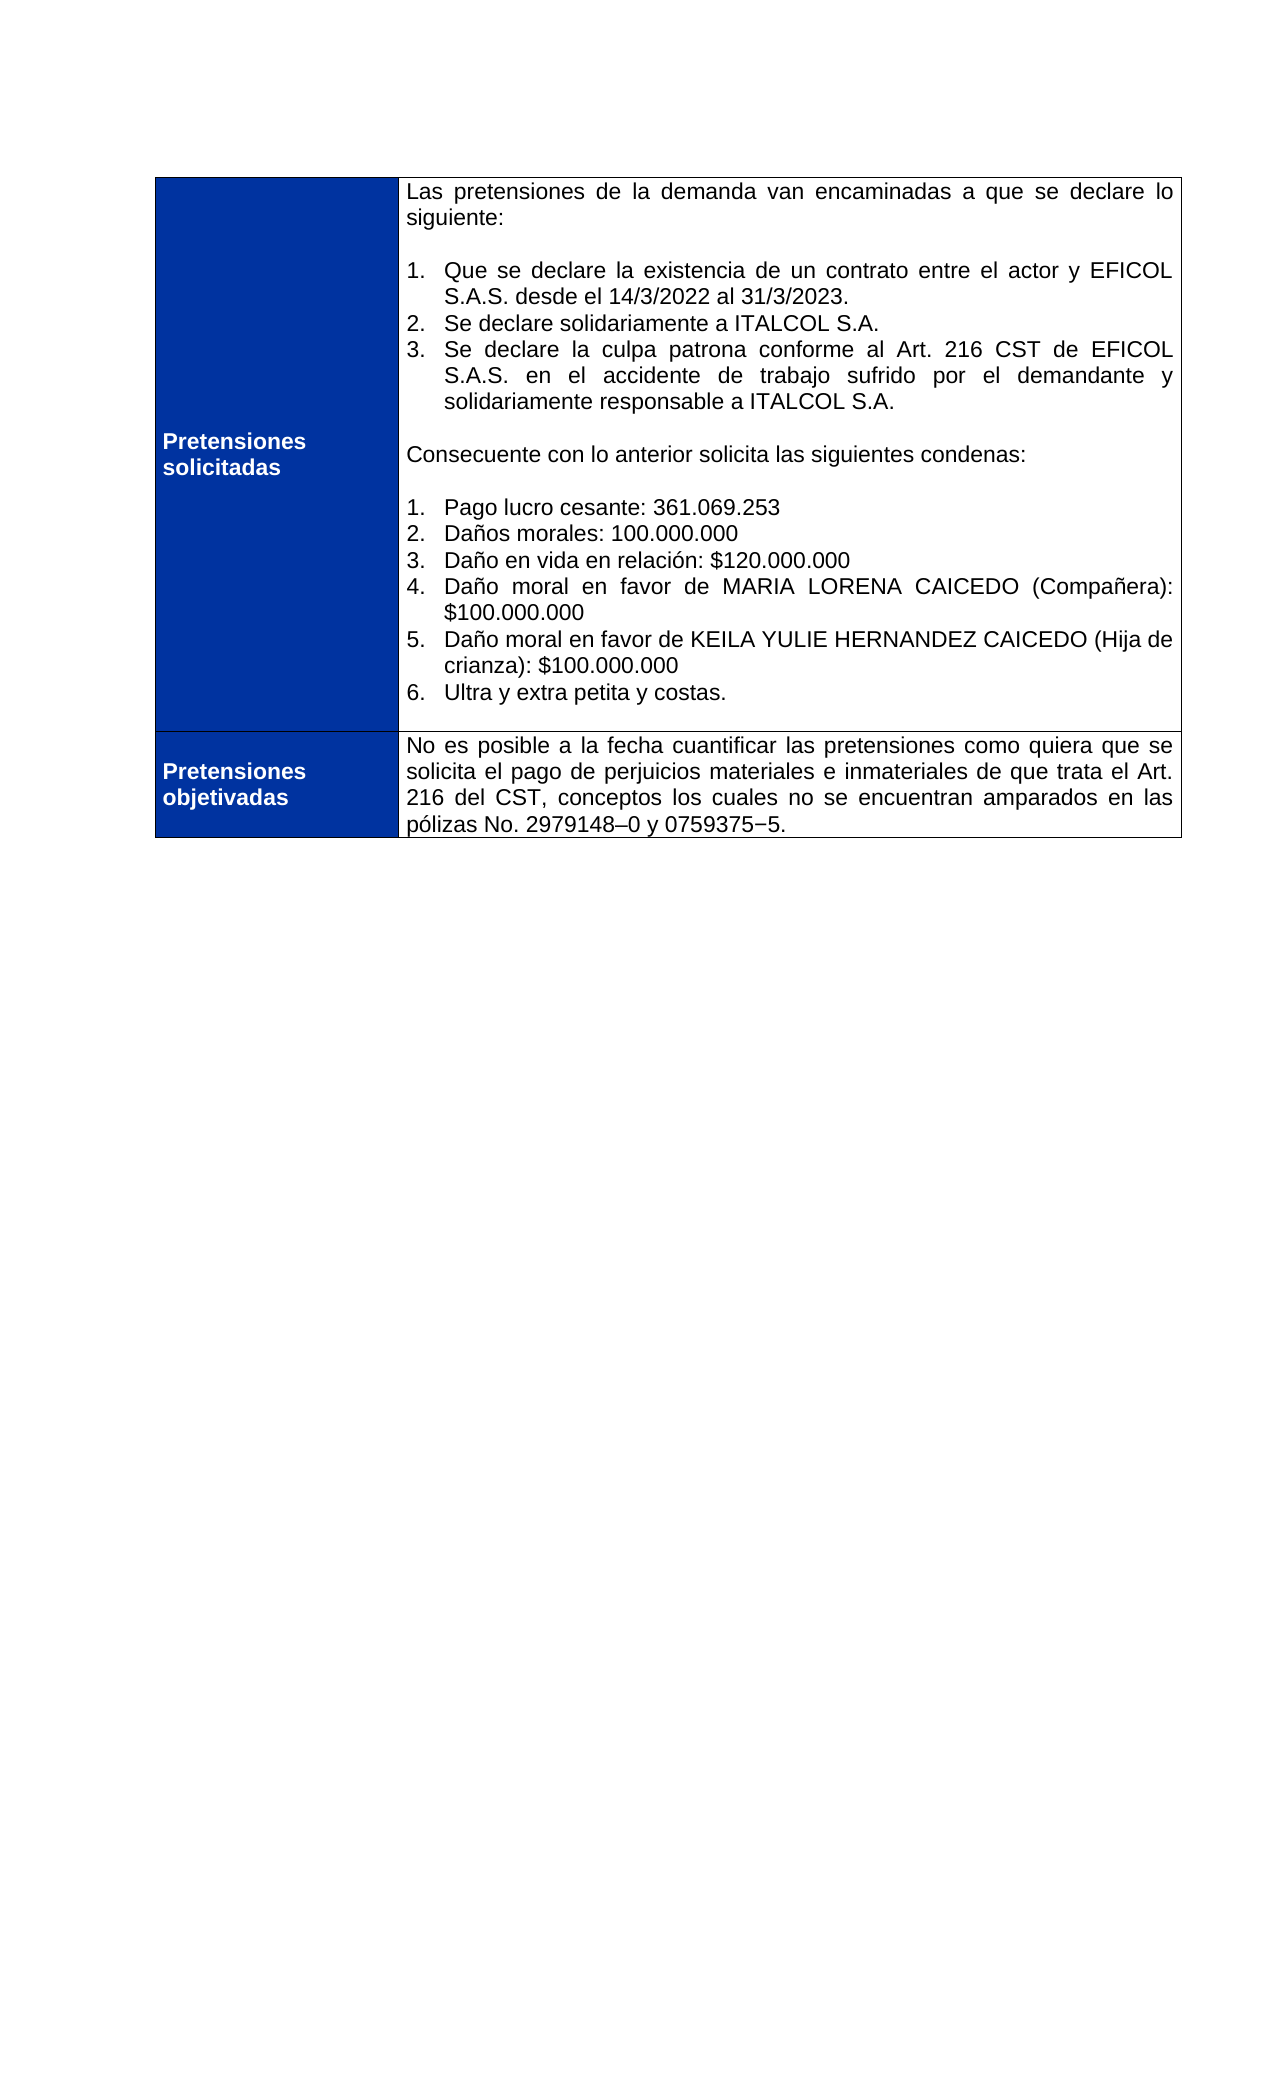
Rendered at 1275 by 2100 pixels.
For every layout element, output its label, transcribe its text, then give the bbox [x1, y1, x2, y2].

table_cell Pretensiones solicitadas [156, 178, 398, 731]
table_cell Las pretensiones de la demanda van encaminadas a que se declare lo siguiente: Que se declare la existencia de un contrato entre el actor y EFICOL S.A.S. desde el 14/3/2022 al 31/3/2023. Se declare solidariamente a ITALCOL S.A. Se declare la culpa patrona conforme al Art. 216 CST de EFICOL S.A.S. en el accidente de trabajo sufrido por el demandante y solidariamente responsable a ITALCOL S.A. Consecuente con lo anterior solicita las siguientes condenas: Pago lucro cesante: 361.069.253 Daños morales: 100.000.000 Daño en vida en relación: $120.000.000 Daño moral en favor de MARIA LORENA CAICEDO (Compañera): $100.000.000 Daño moral en favor de KEILA YULIE HERNANDEZ CAICEDO (Hija de crianza): $100.000.000 Ultra y extra petita y costas. [399, 178, 1181, 731]
table_cell Pretensiones objetivadas [156, 732, 398, 837]
table_cell No es posible a la fecha cuantificar las pretensiones como quiera que se solicita el pago de perjuicios materiales e inmateriales de que trata el Art. 216 del CST, conceptos los cuales no se encuentran amparados en las pólizas No. 2979148–0 y 0759375−5. [399, 732, 1181, 837]
